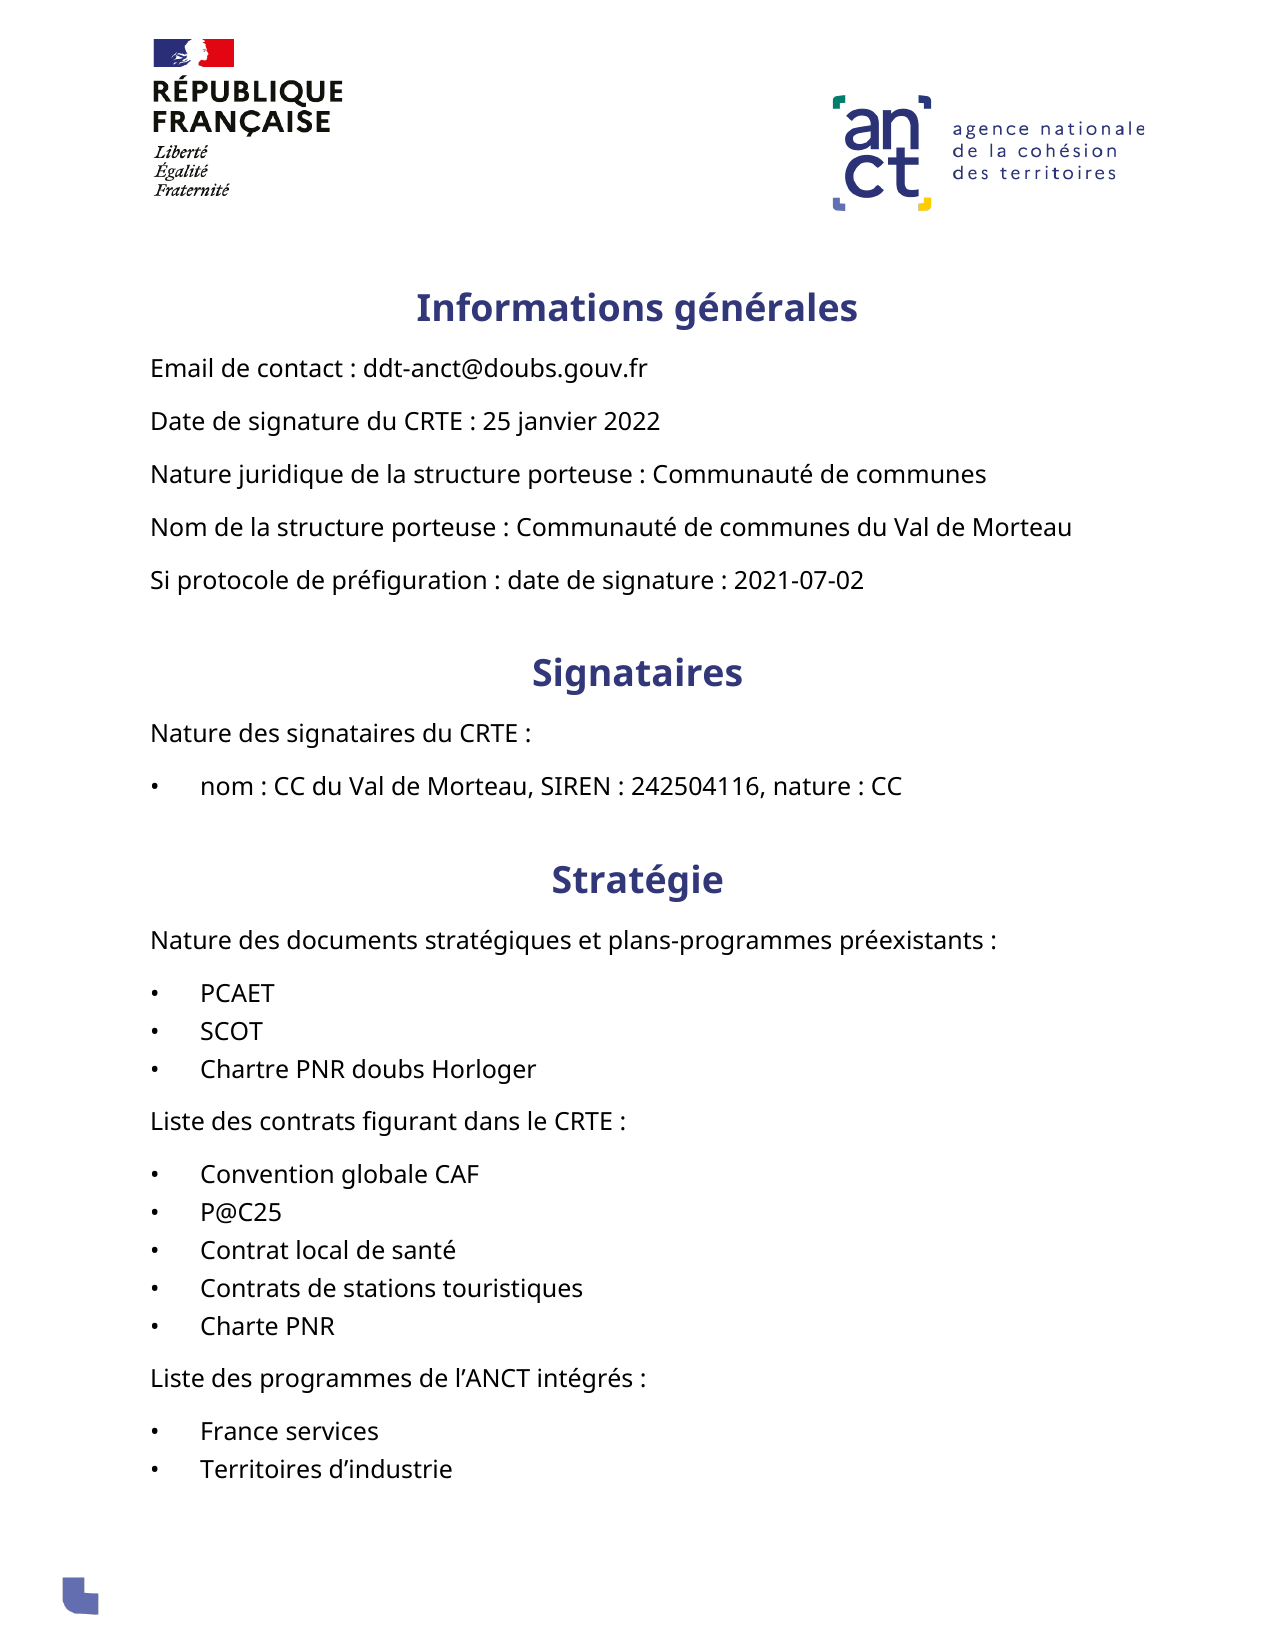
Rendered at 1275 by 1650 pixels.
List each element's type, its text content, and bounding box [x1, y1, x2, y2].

list Convention globale CAF [150, 1157, 1125, 1191]
subtitle Informations générales [150, 281, 1125, 332]
list SCOT [150, 1013, 1125, 1047]
text Si protocole de préfiguration : date de signature : 2021-07-02 [150, 562, 1125, 596]
picture [153, 39, 343, 196]
list P@C25 [150, 1195, 1125, 1229]
list nom : CC du Val de Morteau, SIREN : 242504116, nature : CC [150, 769, 1125, 803]
subtitle Stratégie [150, 853, 1125, 904]
text Nature des signataires du CRTE : [150, 716, 1125, 750]
picture [832, 95, 1145, 211]
text Date de signature du CRTE : 25 janvier 2022 [150, 404, 1125, 438]
list Territoires d’industrie [150, 1452, 1125, 1486]
text Liste des programmes de l’ANCT intégrés : [150, 1361, 1125, 1395]
list France services [150, 1414, 1125, 1448]
list Contrat local de santé [150, 1232, 1125, 1267]
subtitle Signataires [150, 646, 1125, 697]
text Nature des documents stratégiques et plans-programmes préexistants : [150, 923, 1125, 957]
text Nom de la structure porteuse : Communauté de communes du Val de Morteau [150, 509, 1125, 543]
text Liste des contrats figurant dans le CRTE : [150, 1104, 1125, 1138]
text Email de contact : ddt-anct@doubs.gouv.fr [150, 351, 1125, 385]
text Nature juridique de la structure porteuse : Communauté de communes [150, 457, 1125, 491]
list Contrats de stations touristiques [150, 1270, 1125, 1304]
list PCAET [150, 976, 1125, 1010]
picture [51, 1569, 108, 1624]
list Chartre PNR doubs Horloger [150, 1051, 1125, 1085]
list Charte PNR [150, 1308, 1125, 1342]
